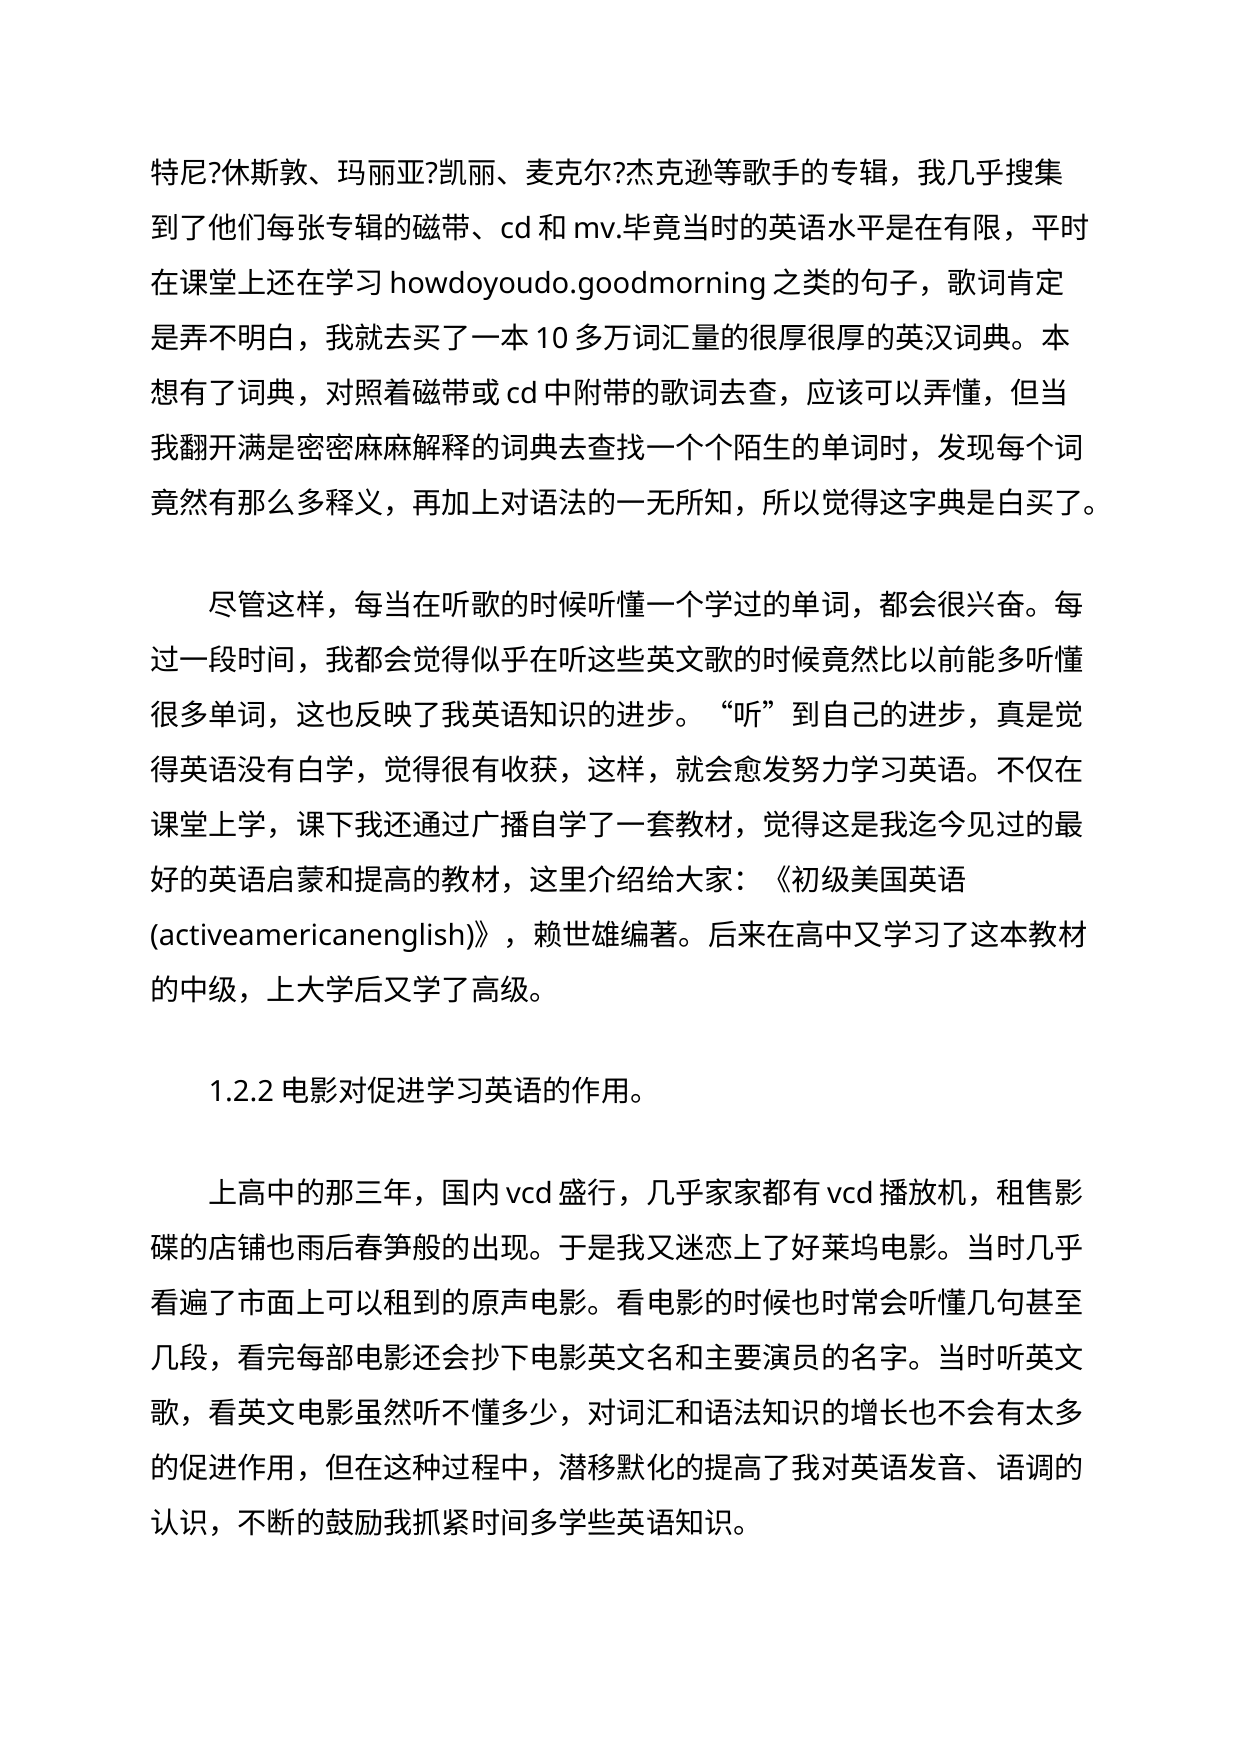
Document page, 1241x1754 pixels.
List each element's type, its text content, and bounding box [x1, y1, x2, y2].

text 1.2.2电影对促进学习英语的作用。 [150, 1068, 1090, 1110]
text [150, 150, 1090, 522]
text 上高中的那三年，国内vcd盛行，几乎家家都有vcd播放机，租售影碟的店铺也雨后春笋般的出现。于是我又迷恋上了好莱坞电影。当时几乎看遍了市面上可以租到的原声电影。看电影的时候也时常会听懂几句甚至几段，看完每部电影还会抄下电影英文名和主要演员的名字。当时听英文歌，看英文电影虽然听不懂多少，对词汇和语法知识的增长也不会有太多的促进作用，但在这种过程中，潜移默化的提高了我对英语发音、语调的认识，不断的鼓励我抓紧时间多学些英语知识。 [150, 1170, 1090, 1542]
text 尽管这样，每当在听歌的时候听懂一个学过的单词，都会很兴奋。每过一段时间，我都会觉得似乎在听这些英文歌的时候竟然比以前能多听懂很多单词，这也反映了我英语知识的进步。“听”到自己的进步，真是觉得英语没有白学，觉得很有收获，这样，就会愈发努力学习英语。不仅在课堂上学，课下我还通过广播自学了一套教材，觉得这是我迄今见过的最好的英语启蒙和提高的教材，这里介绍给大家：《初级美国英语(activeamericanenglish)》，赖世雄编著。后来在高中又学习了这本教材的中级，上大学后又学了高级。 [150, 582, 1090, 1008]
